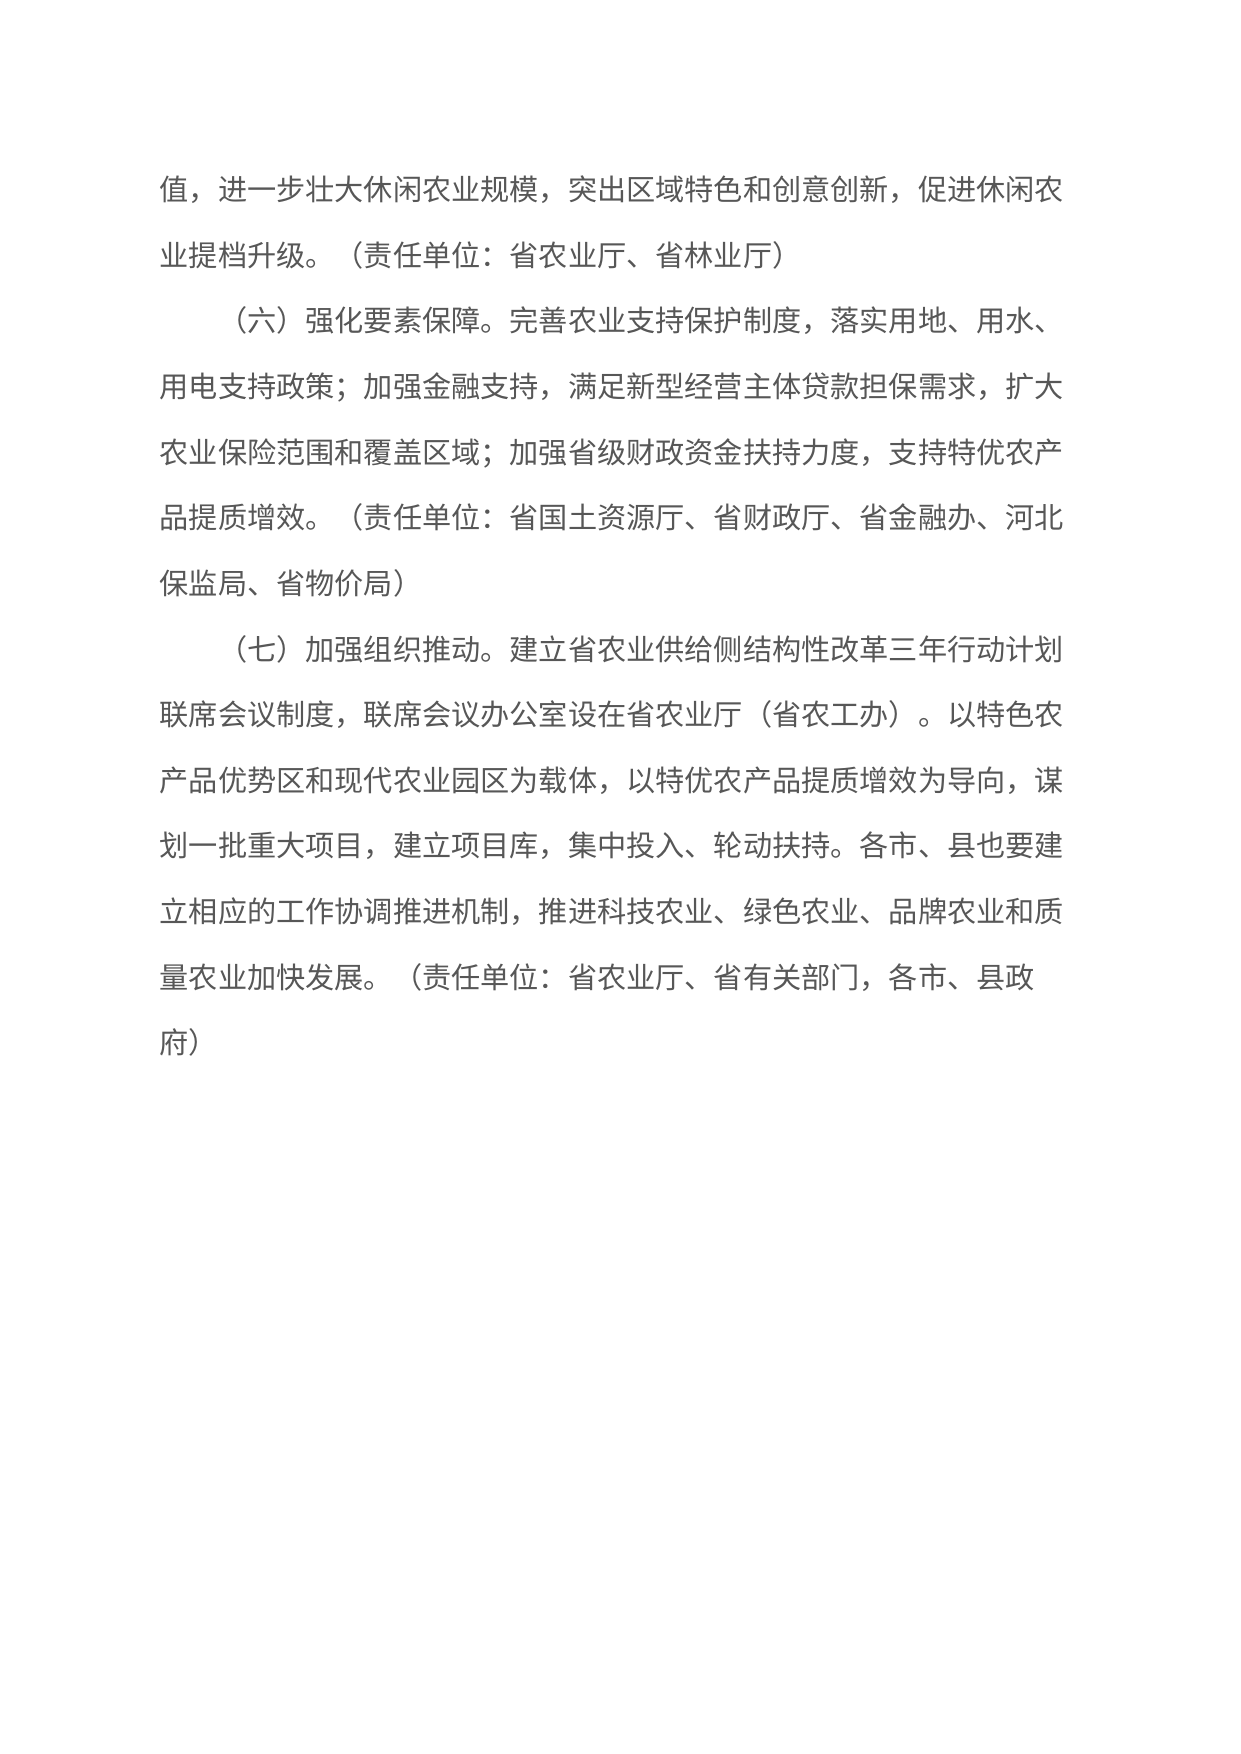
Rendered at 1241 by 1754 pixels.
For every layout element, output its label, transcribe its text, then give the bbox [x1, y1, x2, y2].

text （七）加强组织推动。建立省农业供给侧结构性改革三年行动计划联席会议制度，联席会议办公室设在省农业厅（省农工办）。以特色农产品优势区和现代农业园区为载体，以特优农产品提质增效为导向，谋划一批重大项目，建立项目库，集中投入、轮动扶持。各市、县也要建立相应的工作协调推进机制，推进科技农业、绿色农业、品牌农业和质量农业加快发展。（责任单位：省农业厅、省有关部门，各市、县政府） [159, 614, 1081, 1074]
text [159, 155, 1081, 286]
text （六）强化要素保障。完善农业支持保护制度，落实用地、用水、用电支持政策；加强金融支持，满足新型经营主体贷款担保需求，扩大农业保险范围和覆盖区域；加强省级财政资金扶持力度，支持特优农产品提质增效。（责任单位：省国土资源厅、省财政厅、省金融办、河北保监局、省物价局） [159, 286, 1081, 614]
